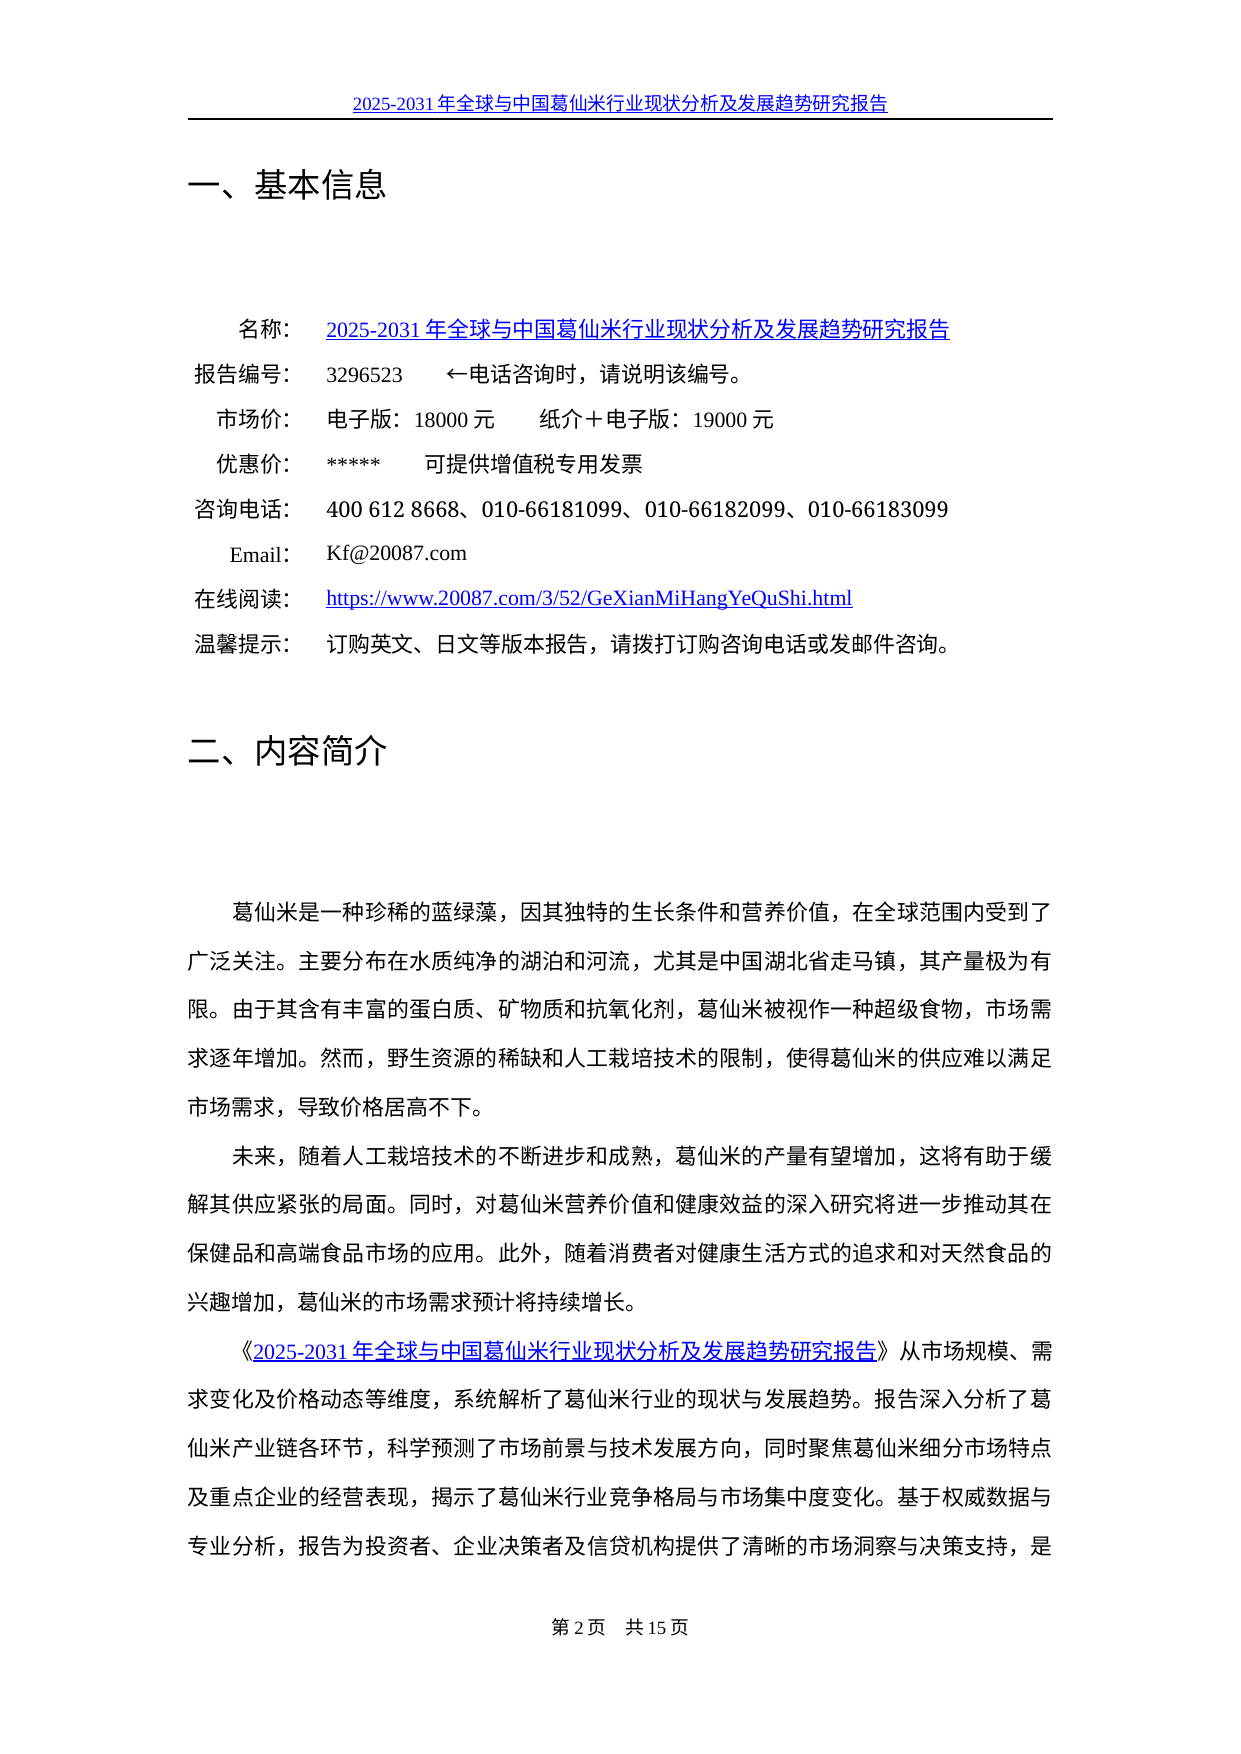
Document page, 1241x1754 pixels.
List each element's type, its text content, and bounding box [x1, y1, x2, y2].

table_cell 优惠价： [167, 447, 315, 492]
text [187, 894, 1053, 1561]
table_cell 电子版：18000 元 纸介＋电子版：19000 元 [315, 402, 1073, 447]
table_cell [315, 582, 1073, 627]
table_header 名称： [167, 312, 315, 357]
title 一、基本信息 [187, 150, 1053, 215]
table_cell Email： [167, 537, 315, 582]
table_cell 订购英文、日文等版本报告，请拨打订购咨询电话或发邮件咨询。 [315, 627, 1073, 672]
title 二、内容简介 [187, 717, 1053, 782]
table_cell 咨询电话： [167, 492, 315, 537]
table_cell 市场价： [167, 402, 315, 447]
table_cell 报告编号： [167, 357, 315, 402]
table_cell 在线阅读： [167, 582, 315, 627]
table_header 2025-2031年全球与中国葛仙米行业现状分析及发展趋势研究报告 [315, 312, 1073, 357]
table_cell 3296523 ←电话咨询时，请说明该编号。 [315, 357, 1073, 402]
table_cell ***** 可提供增值税专用发票 [315, 447, 1073, 492]
table_cell Kf@20087.com [315, 537, 1073, 582]
table_cell 400 612 8668、010-66181099、010-66182099、010-66183099 [315, 492, 1073, 537]
table_cell 温馨提示： [167, 627, 315, 672]
